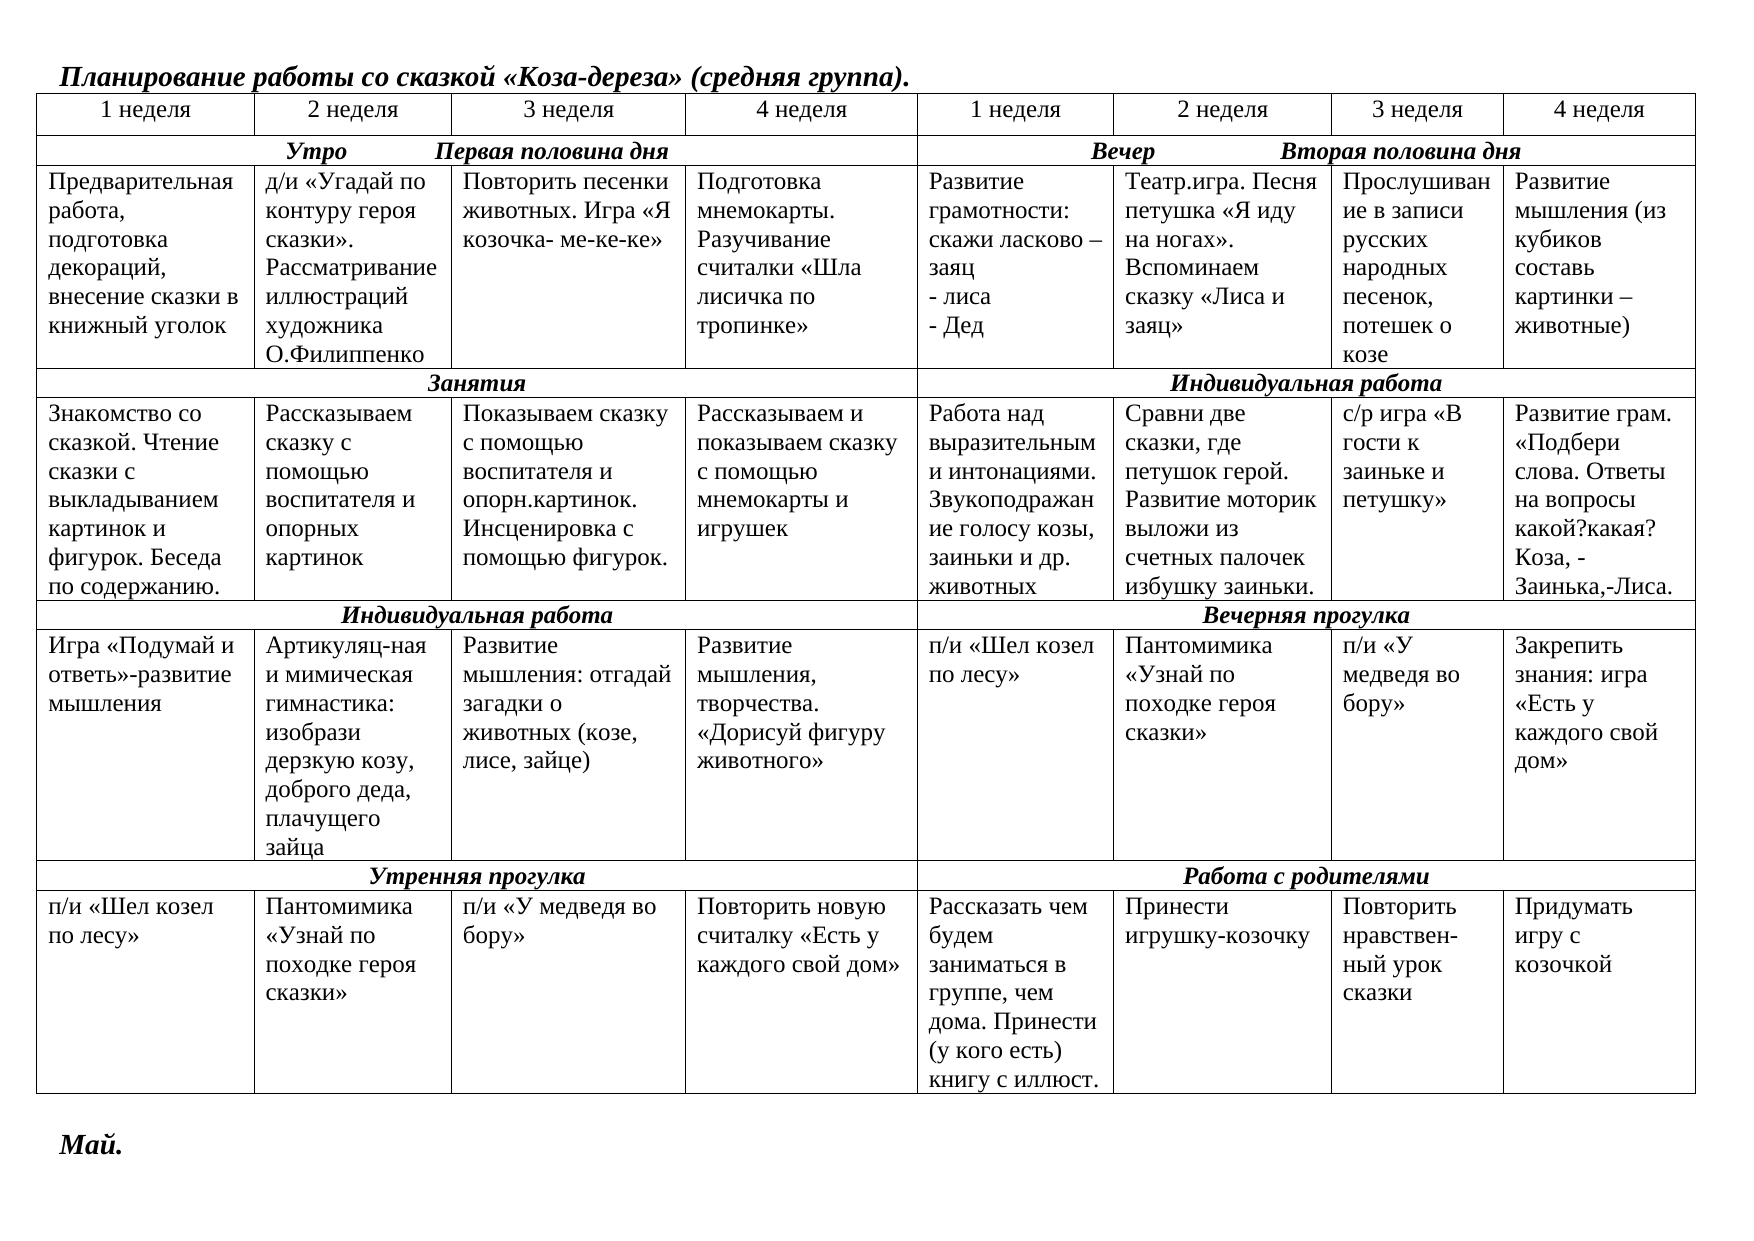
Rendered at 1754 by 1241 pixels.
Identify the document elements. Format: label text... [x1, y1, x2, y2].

table_cell Индивидуальная работа [37, 601, 917, 629]
table_cell Подготовка мнемокарты. Разучивание считалки «Шла лисичка по тропинке» [686, 166, 917, 367]
table_cell Знакомство со сказкой. Чтение сказки с выкладыванием картинок и фигурок. Беседа по содержанию. [37, 398, 254, 599]
table_cell Прослушивание в записи русских народных песенок, потешек о козе [1332, 166, 1503, 367]
table_cell Рассказать чем будем заниматься в группе, чем дома. Принести (у кого есть) книгу с иллюст. [918, 891, 1113, 1092]
table_cell Развитие грамотности: скажи ласково –заяц - лиса - Дед [918, 166, 1113, 367]
table_cell Игра «Подумай и ответь»-развитие мышления [37, 630, 254, 860]
table_cell Театр.игра. Песня петушка «Я иду на ногах». Вспоминаем сказку «Лиса и заяц» [1114, 166, 1331, 367]
table_cell п/и «У медведя во бору» [452, 891, 685, 1092]
table_header 1 неделя [37, 94, 254, 135]
table_cell Вечер Вторая половина дня [918, 136, 1695, 165]
table_cell Утро Первая половина дня [37, 136, 917, 165]
table_cell Артикуляц-ная и мимическая гимнастика: изобрази дерзкую козу, доброго деда, плачущего зайца [255, 630, 451, 860]
table_cell Предварительная работа, подготовка декораций, внесение сказки в книжный уголок [37, 166, 254, 367]
table_cell Рассказываем сказку с помощью воспитателя и опорных картинок [255, 398, 451, 599]
table_cell п/и «Шел козел по лесу» [918, 630, 1113, 860]
table_cell Показываем сказку с помощью воспитателя и опорн.картинок. Инсценировка с помощью фигурок. [452, 398, 685, 599]
table_cell Занятия [37, 369, 917, 397]
table_cell Пантомимика «Узнай по походке героя сказки» [255, 891, 451, 1092]
text Планирование работы со сказкой «Коза-дереза» (средняя группа). [59, 59, 1695, 93]
table_header 3 неделя [452, 94, 685, 135]
table_cell Повторить нравствен-ный урок сказки [1332, 891, 1503, 1092]
table_cell Вечерняя прогулка [918, 601, 1695, 629]
table_header 4 неделя [1504, 94, 1695, 135]
table_header 1 неделя [918, 94, 1113, 135]
table_cell Придумать игру с козочкой [1504, 891, 1695, 1092]
table_cell Сравни две сказки, где петушок герой. Развитие моторик выложи из счетных палочек избушку заиньки. [1114, 398, 1331, 599]
table_cell Развитие мышления: отгадай загадки о животных (козе, лисе, зайце) [452, 630, 685, 860]
table_cell Работа над выразительными интонациями. Звукоподражание голосу козы, заиньки и др. животных [918, 398, 1113, 599]
table_cell Индивидуальная работа [918, 369, 1695, 397]
table_header 2 неделя [1114, 94, 1331, 135]
table_cell п/и «Шел козел по лесу» [37, 891, 254, 1092]
table_header 2 неделя [255, 94, 451, 135]
table_cell Развитие грам. «Подбери слова. Ответы на вопросы какой?какая? Коза, -Заинька,-Лиса. [1504, 398, 1695, 599]
table_cell Утренняя прогулка [37, 861, 917, 890]
text Май. [59, 1127, 1695, 1161]
table_cell Развитие мышления, творчества. «Дорисуй фигуру животного» [686, 630, 917, 860]
table_cell Работа с родителями [918, 861, 1695, 890]
table_header 3 неделя [1332, 94, 1503, 135]
table_cell Закрепить знания: игра «Есть у каждого свой дом» [1504, 630, 1695, 860]
table_cell с/р игра «В гости к заиньке и петушку» [1332, 398, 1503, 599]
table_cell Повторить новую считалку «Есть у каждого свой дом» [686, 891, 917, 1092]
table_cell Рассказываем и показываем сказку с помощью мнемокарты и игрушек [686, 398, 917, 599]
table_cell Повторить песенки животных. Игра «Я козочка- ме-ке-ке» [452, 166, 685, 367]
table_cell Принести игрушку-козочку [1114, 891, 1331, 1092]
table_cell Пантомимика «Узнай по походке героя сказки» [1114, 630, 1331, 860]
table_cell п/и «У медведя во бору» [1332, 630, 1503, 860]
table_cell Развитие мышления (из кубиков составь картинки – животные) [1504, 166, 1695, 367]
table_cell д/и «Угадай по контуру героя сказки». Рассматривание иллюстраций художника О.Филиппенко [255, 166, 451, 367]
table_header 4 неделя [686, 94, 917, 135]
